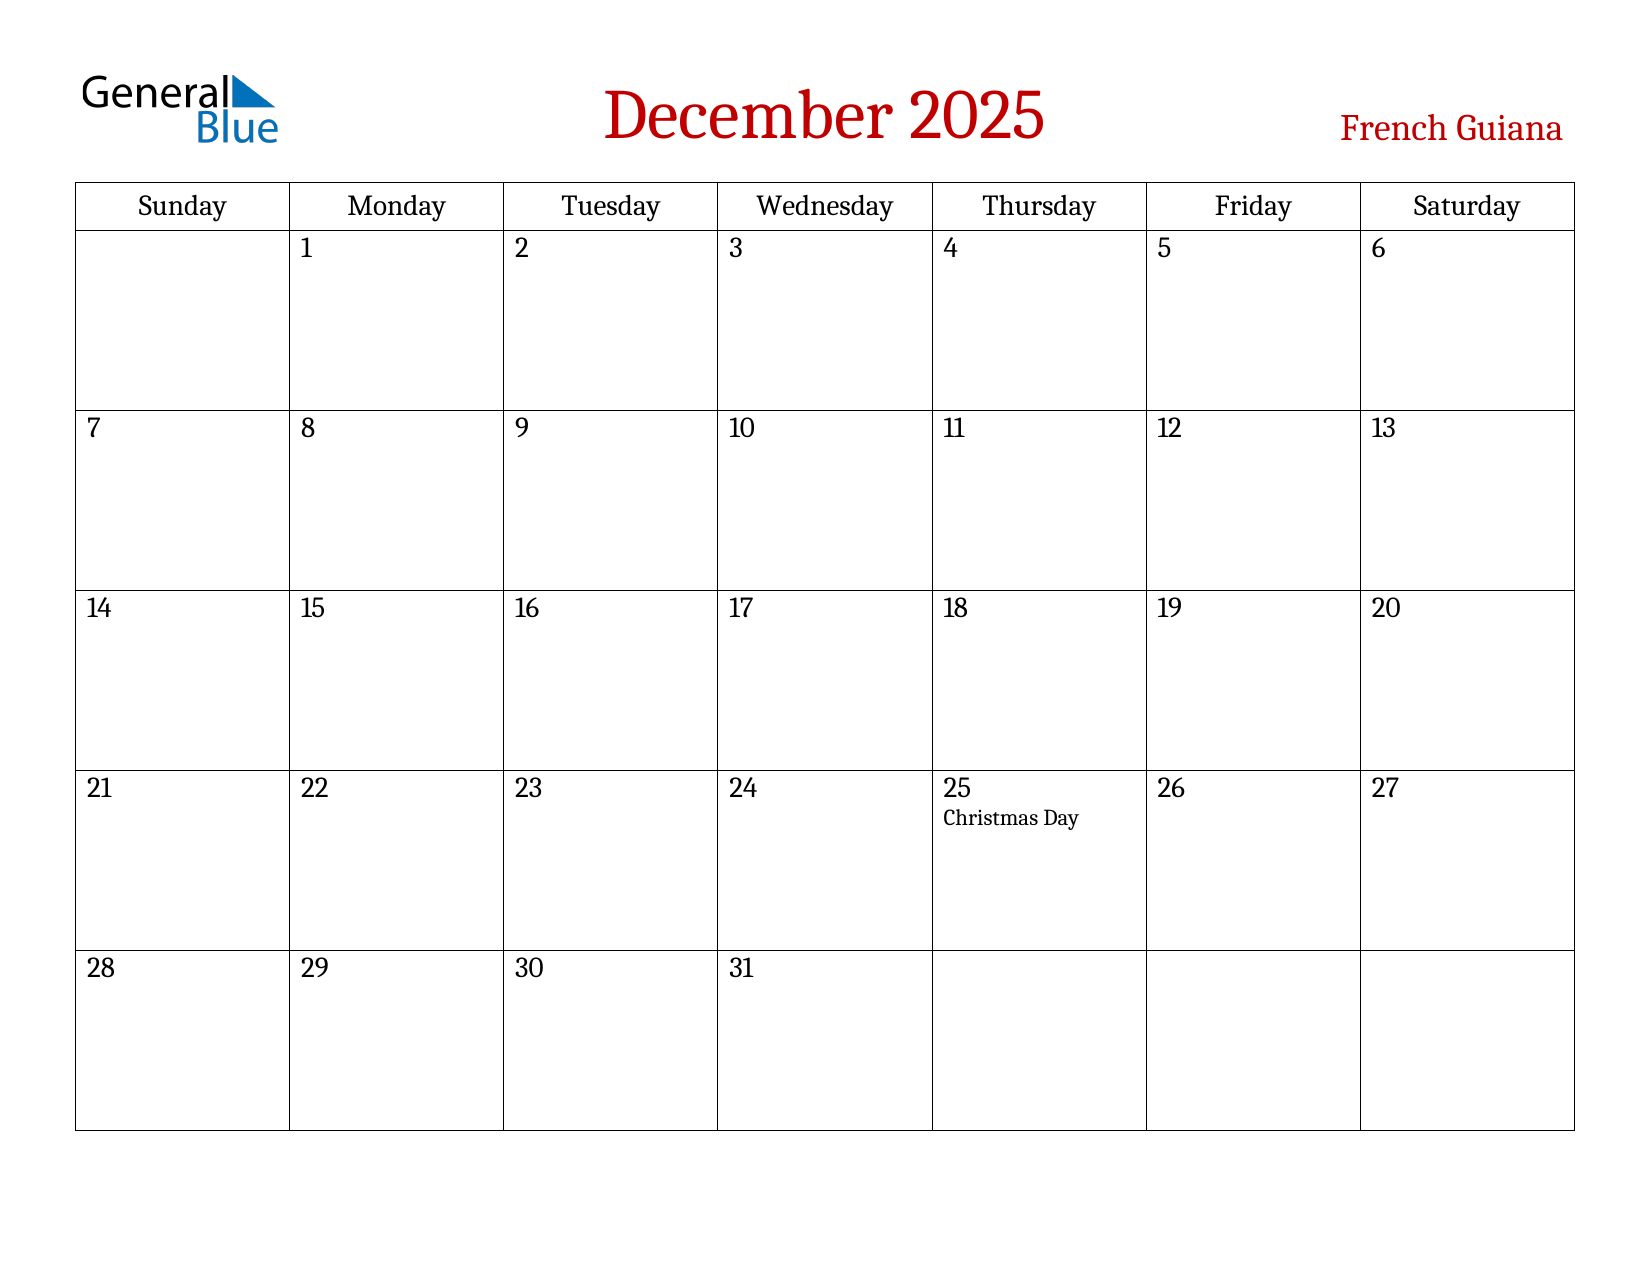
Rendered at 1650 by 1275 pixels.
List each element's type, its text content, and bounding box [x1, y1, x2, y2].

table_header French Guiana [1146, 75, 1574, 182]
table_cell [504, 445, 717, 590]
table_cell 30 [504, 951, 717, 985]
table_cell 24 [718, 771, 932, 805]
table_cell [718, 805, 932, 950]
table_cell 6 [1361, 231, 1574, 264]
table_cell Monday [290, 183, 503, 230]
table_cell [933, 625, 1146, 770]
table_cell Friday [1147, 183, 1360, 230]
table_cell Thursday [933, 183, 1146, 230]
table_cell [718, 445, 932, 590]
table_cell 31 [718, 951, 932, 985]
table_cell 4 [933, 231, 1146, 264]
table_cell [504, 985, 717, 1130]
table_cell [1361, 985, 1574, 1130]
table_cell [1147, 265, 1360, 410]
table_cell [718, 985, 932, 1130]
table_cell 27 [1361, 771, 1574, 805]
table_cell 8 [290, 411, 503, 444]
table_cell [76, 625, 289, 770]
table_cell 11 [933, 411, 1146, 444]
table_cell [290, 625, 503, 770]
table_cell [1147, 445, 1360, 590]
table_cell [76, 445, 289, 590]
table_cell [933, 265, 1146, 410]
table_cell [718, 265, 932, 410]
table_cell 9 [504, 411, 717, 444]
table_cell Tuesday [504, 183, 717, 230]
table_cell Christmas Day [933, 805, 1146, 950]
table_cell [1361, 805, 1574, 950]
table_cell [1147, 805, 1360, 950]
table_cell 19 [1147, 591, 1360, 625]
table_cell [290, 445, 503, 590]
table_cell 25 [933, 771, 1146, 805]
table_cell Wednesday [718, 183, 932, 230]
table_cell [290, 805, 503, 950]
table_cell 23 [504, 771, 717, 805]
table_cell [1361, 445, 1574, 590]
table_cell Sunday [76, 183, 289, 230]
table_cell [290, 985, 503, 1130]
table_cell [1147, 625, 1360, 770]
table_cell 1 [290, 231, 503, 264]
table_cell 26 [1147, 771, 1360, 805]
table_cell 10 [718, 411, 932, 444]
table_cell 17 [718, 591, 932, 625]
table_cell 13 [1361, 411, 1574, 444]
table_cell [1361, 625, 1574, 770]
table_cell 12 [1147, 411, 1360, 444]
table_cell 3 [718, 231, 932, 264]
picture [82, 75, 278, 143]
table_cell Saturday [1361, 183, 1574, 230]
table_cell [1361, 265, 1574, 410]
table_cell [504, 625, 717, 770]
table_cell [1147, 985, 1360, 1130]
table_cell 22 [290, 771, 503, 805]
table_header December 2025 [504, 75, 1146, 182]
table_cell 20 [1361, 591, 1574, 625]
table_cell [290, 265, 503, 410]
table_cell [76, 265, 289, 410]
table_cell 28 [76, 951, 289, 985]
table_cell 21 [76, 771, 289, 805]
table_cell 15 [290, 591, 503, 625]
table_cell 5 [1147, 231, 1360, 264]
table_cell 16 [504, 591, 717, 625]
table_cell [504, 805, 717, 950]
table_cell [76, 231, 289, 264]
table_cell [718, 625, 932, 770]
table_cell [504, 265, 717, 410]
table_cell 14 [76, 591, 289, 625]
table_header [76, 75, 503, 182]
table_cell [933, 985, 1146, 1130]
table_cell [1147, 951, 1360, 985]
table_cell [933, 951, 1146, 985]
table_cell 7 [76, 411, 289, 444]
table_cell 2 [504, 231, 717, 264]
table_cell [76, 985, 289, 1130]
table_cell 18 [933, 591, 1146, 625]
table_cell [76, 805, 289, 950]
table_cell [1361, 951, 1574, 985]
table_cell 29 [290, 951, 503, 985]
table_cell [933, 445, 1146, 590]
